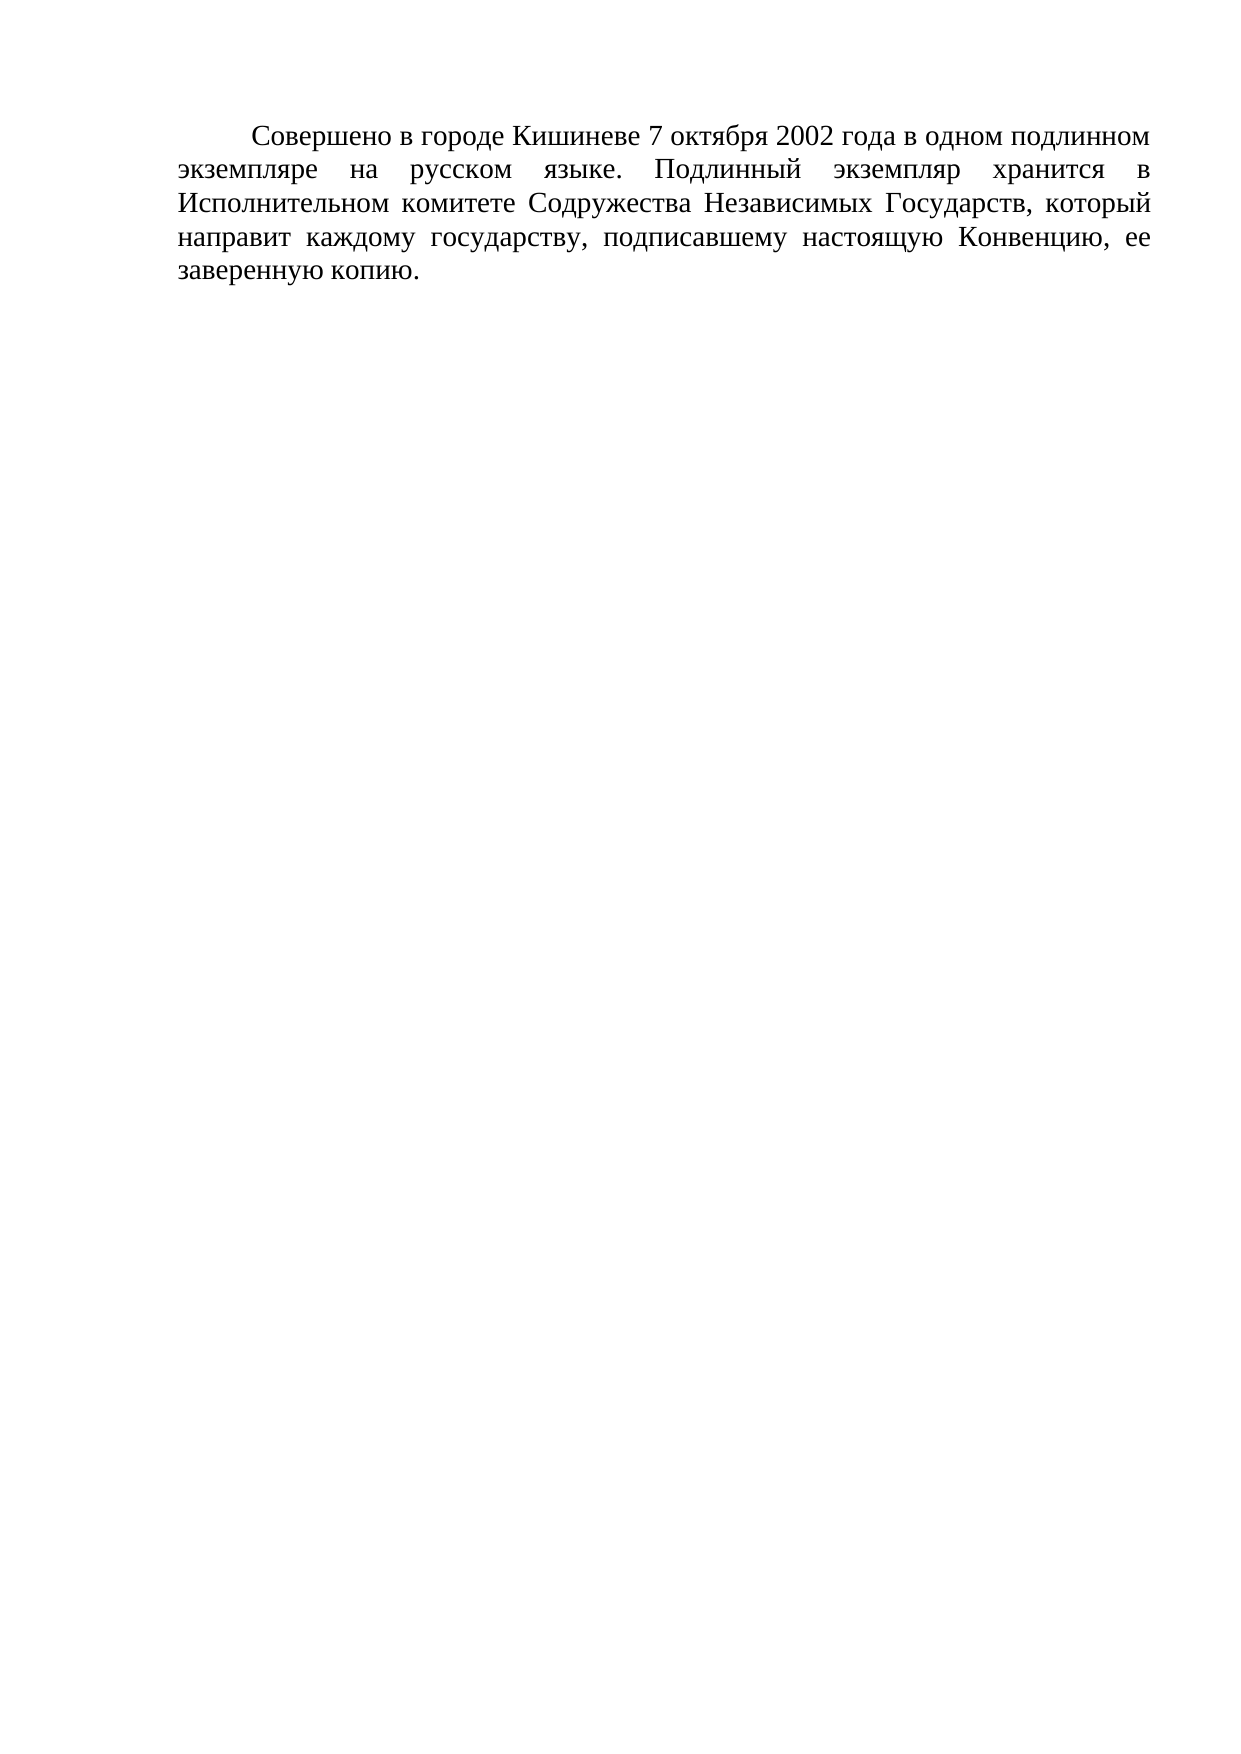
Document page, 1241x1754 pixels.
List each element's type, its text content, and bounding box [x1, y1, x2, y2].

text Совершено в городе Кишиневе 7 октября 2002 года в одном подлинном экземпляре на русском языке. Подлинный экземпляр хранится в Исполнительном комитете Содружества Независимых Государств, который направит каждому государству, подписавшему настоящую Конвенцию, ее заверенную копию. [177, 118, 1152, 286]
